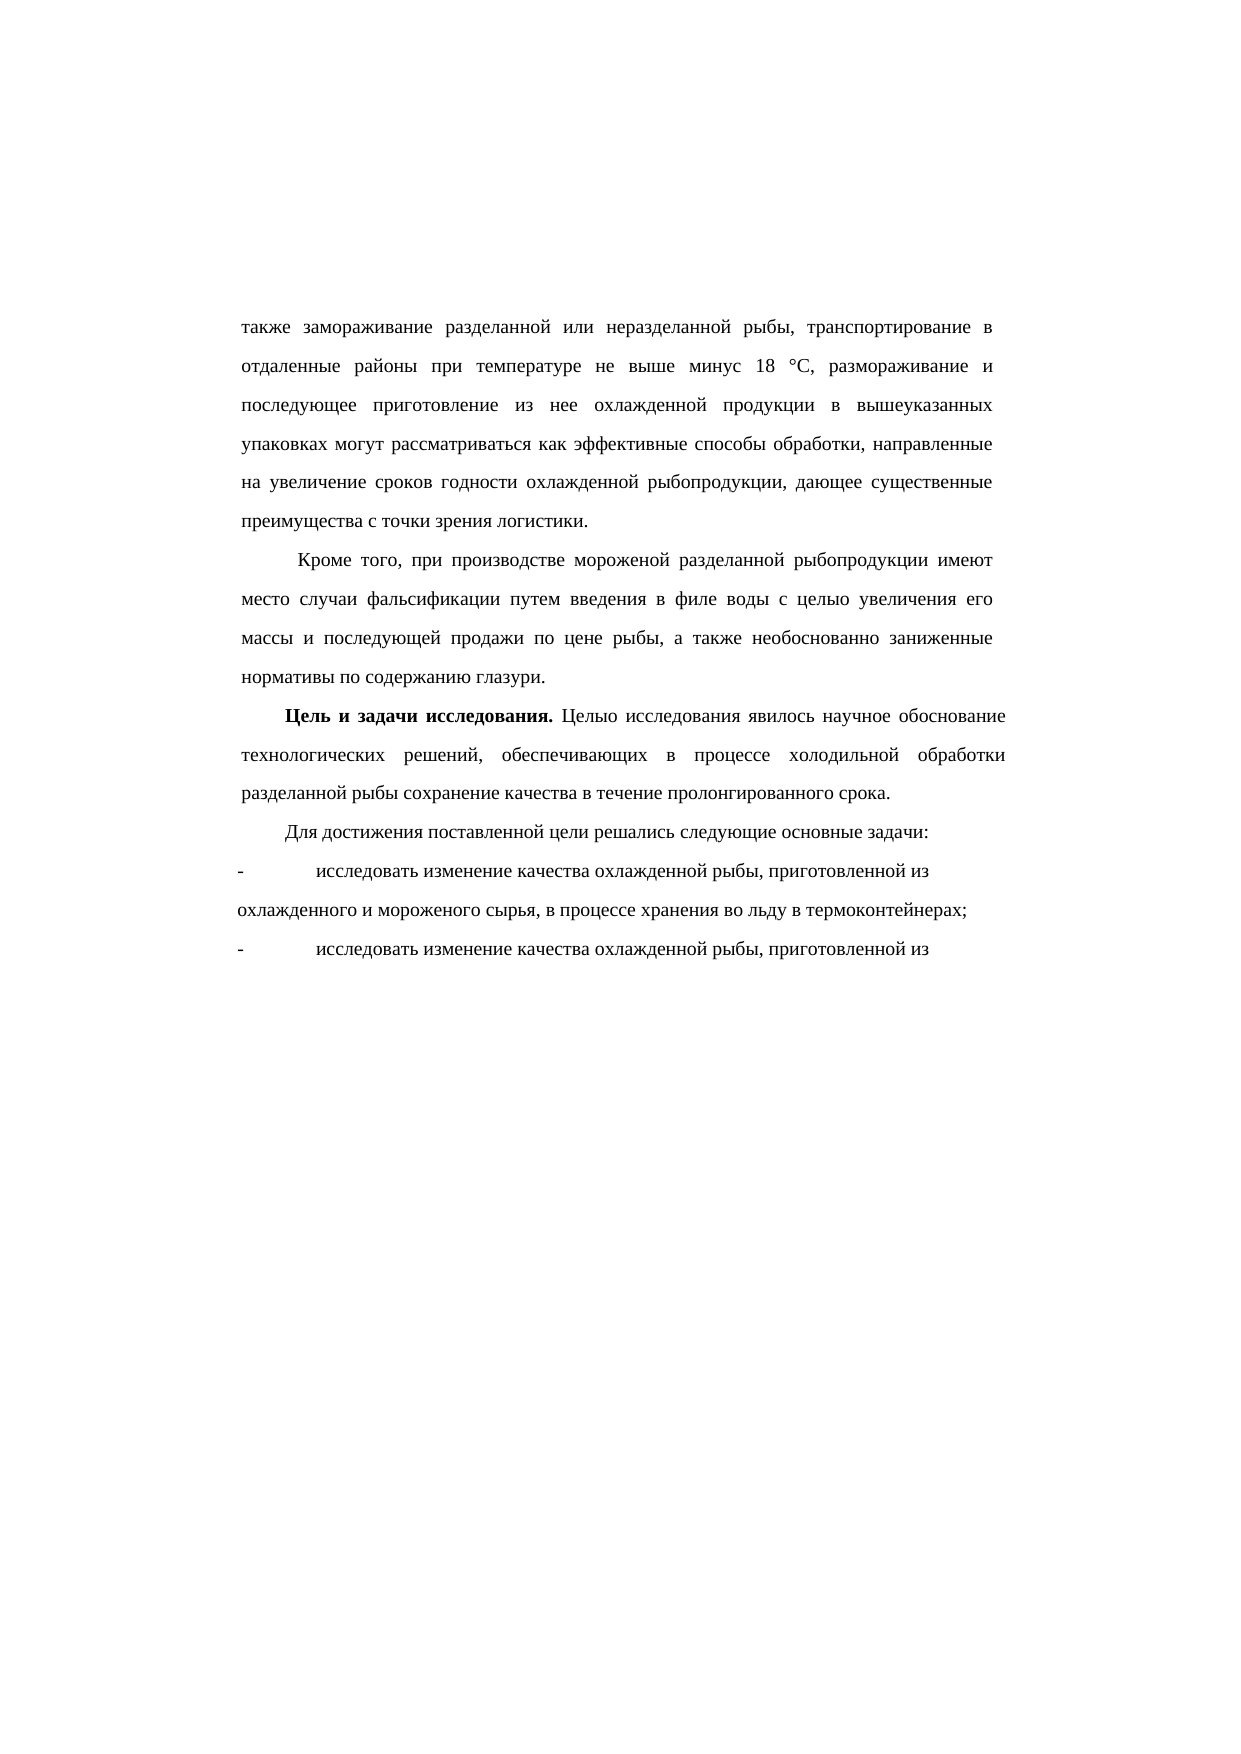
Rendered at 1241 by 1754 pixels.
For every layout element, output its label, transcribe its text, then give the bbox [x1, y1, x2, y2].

text Для достижения поставленной цели решались следующие основные задачи: [241, 808, 1006, 846]
text Кроме того, при производстве мороженой разделанной рыбопродукции имеют место случаи фальсификации путем введения в филе воды с целыо увеличения его массы и последующей продажи по цене рыбы, а также необоснованно заниженные нормативы по содержанию глазури. [241, 536, 994, 691]
list исследовать изменение качества охлажденной рыбы, приготовленной из охлажденного и мороженого сырья, в процессе хранения во льду в термоконтейнерах; [237, 846, 1006, 924]
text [241, 302, 994, 536]
list исследовать изменение качества охлажденной рыбы, приготовленной из [237, 924, 1006, 963]
text Цель и задачи исследования. Целыо исследования явилось научное обоснование технологических решений, обеспечивающих в процессе холодильной обработки разделанной рыбы сохранение качества в течение пролонгированного срока. [241, 691, 1006, 808]
